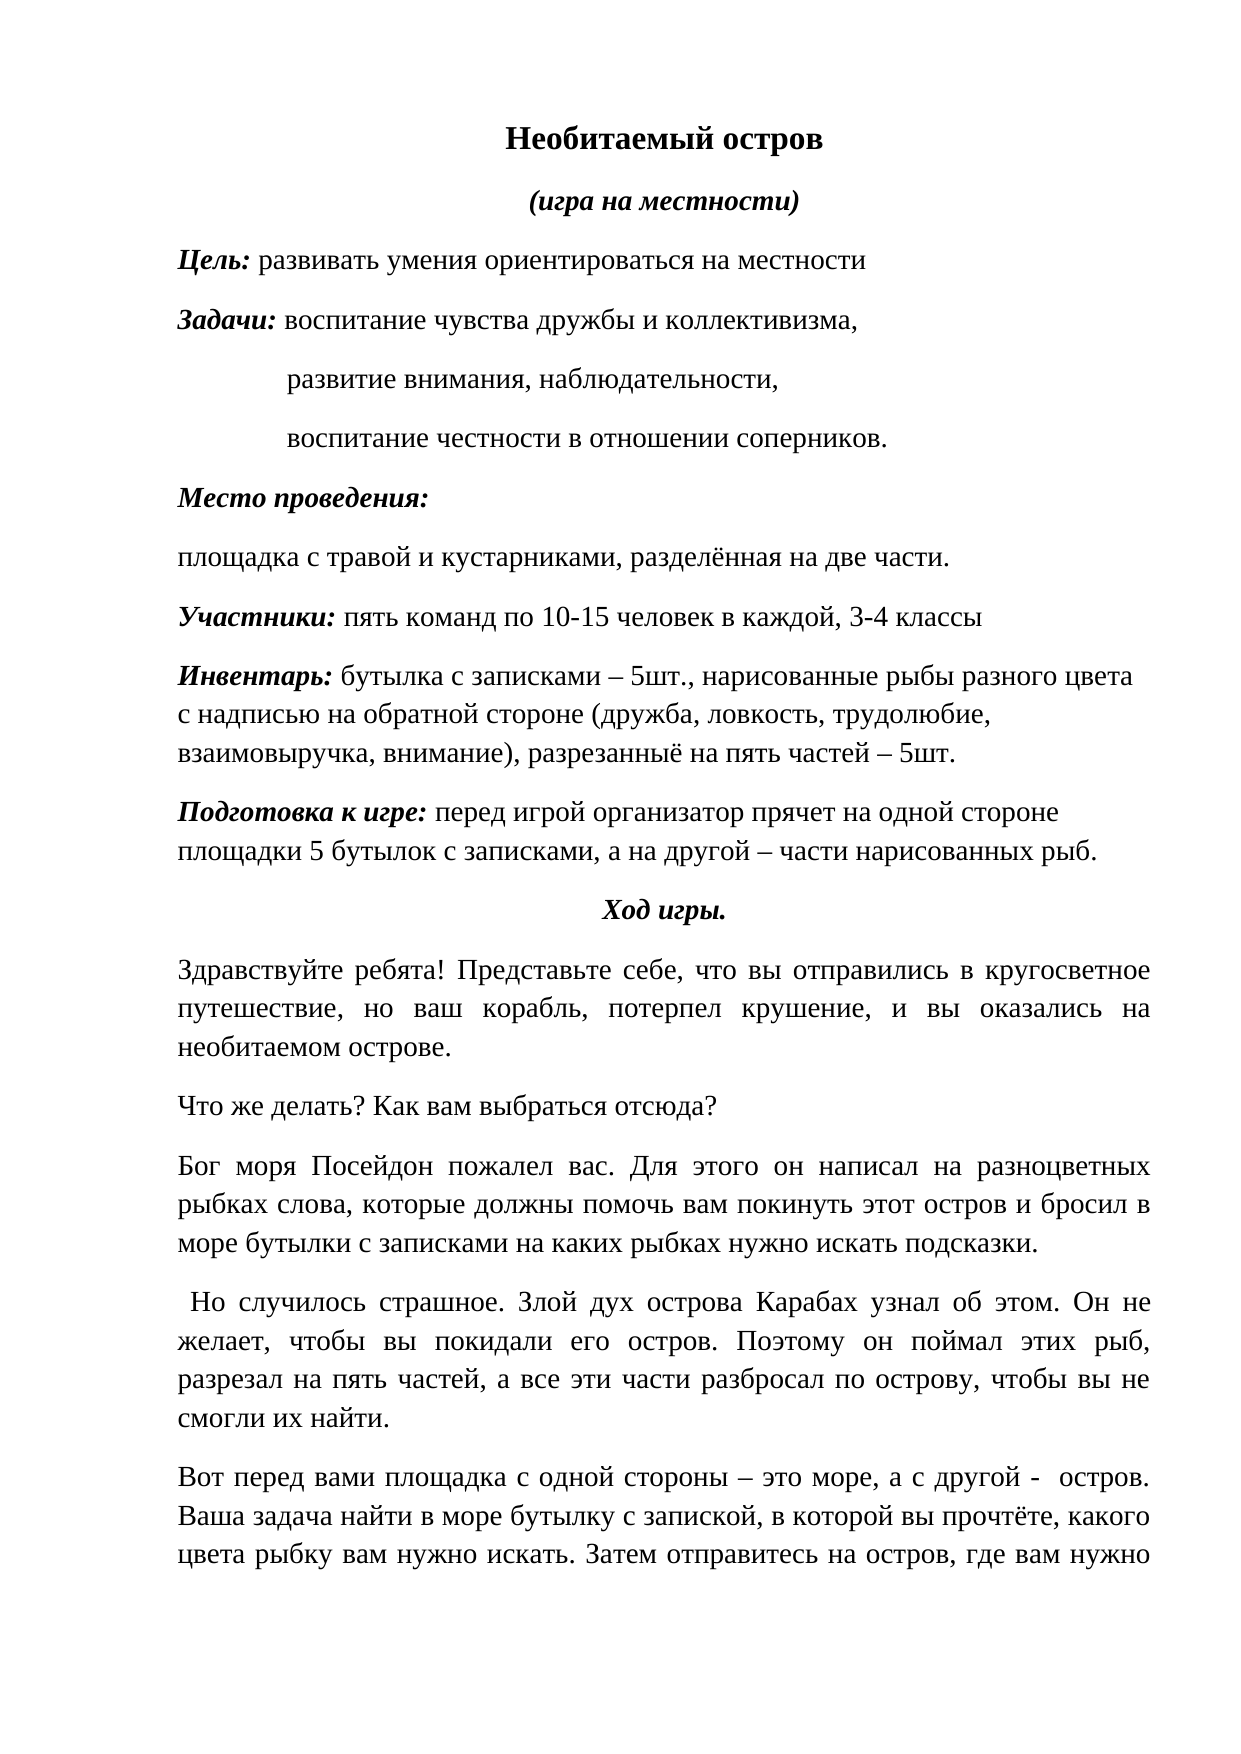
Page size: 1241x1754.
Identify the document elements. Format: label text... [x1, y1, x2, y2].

text (игра на местности) [177, 183, 1152, 217]
text площадка с травой и кустарниками, разделённая на две части. [177, 539, 1152, 573]
text Подготовка к игре: перед игрой организатор прячет на одной стороне площадки 5 бутылок с записками, а на другой – части нарисованных рыб. [177, 794, 1152, 867]
text Но случилось страшное. Злой дух острова Карабах узнал об этом. Он не желает, чтобы вы покидали его остров. Поэтому он поймал этих рыб, разрезал на пять частей, а все эти части разбросал по острову, чтобы вы не смогли их найти. [177, 1284, 1152, 1433]
text Цель: развивать умения ориентироваться на местности [177, 242, 1152, 276]
text воспитание честности в отношении соперников. [177, 421, 1152, 454]
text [177, 1459, 1152, 1570]
text Бог моря Посейдон пожалел вас. Для этого он написал на разноцветных рыбках слова, которые должны помочь вам покинуть этот остров и бросил в море бутылки с записками на каких рыбках нужно искать подсказки. [177, 1148, 1152, 1258]
text Необитаемый остров [177, 118, 1152, 156]
text Инвентарь: бутылка с записками – 5шт., нарисованные рыбы разного цвета с надписью на обратной стороне (дружба, ловкость, трудолюбие, взаимовыручка, внимание), разрезанныё на пять частей – 5шт. [177, 658, 1152, 769]
text Здравствуйте ребята! Представьте себе, что вы отправились в кругосветное путешествие, но ваш корабль, потерпел крушение, и вы оказались на необитаемом острове. [177, 952, 1152, 1062]
text Задачи: воспитание чувства дружбы и коллективизма, [177, 302, 1152, 335]
text Место проведения: [177, 480, 1152, 513]
text Участники: пять команд по 10-15 человек в каждой, 3-4 классы [177, 599, 1152, 632]
text Что же делать? Как вам выбраться отсюда? [177, 1088, 1152, 1122]
text развитие внимания, наблюдательности, [177, 361, 1152, 395]
text Ход игры. [177, 892, 1152, 926]
